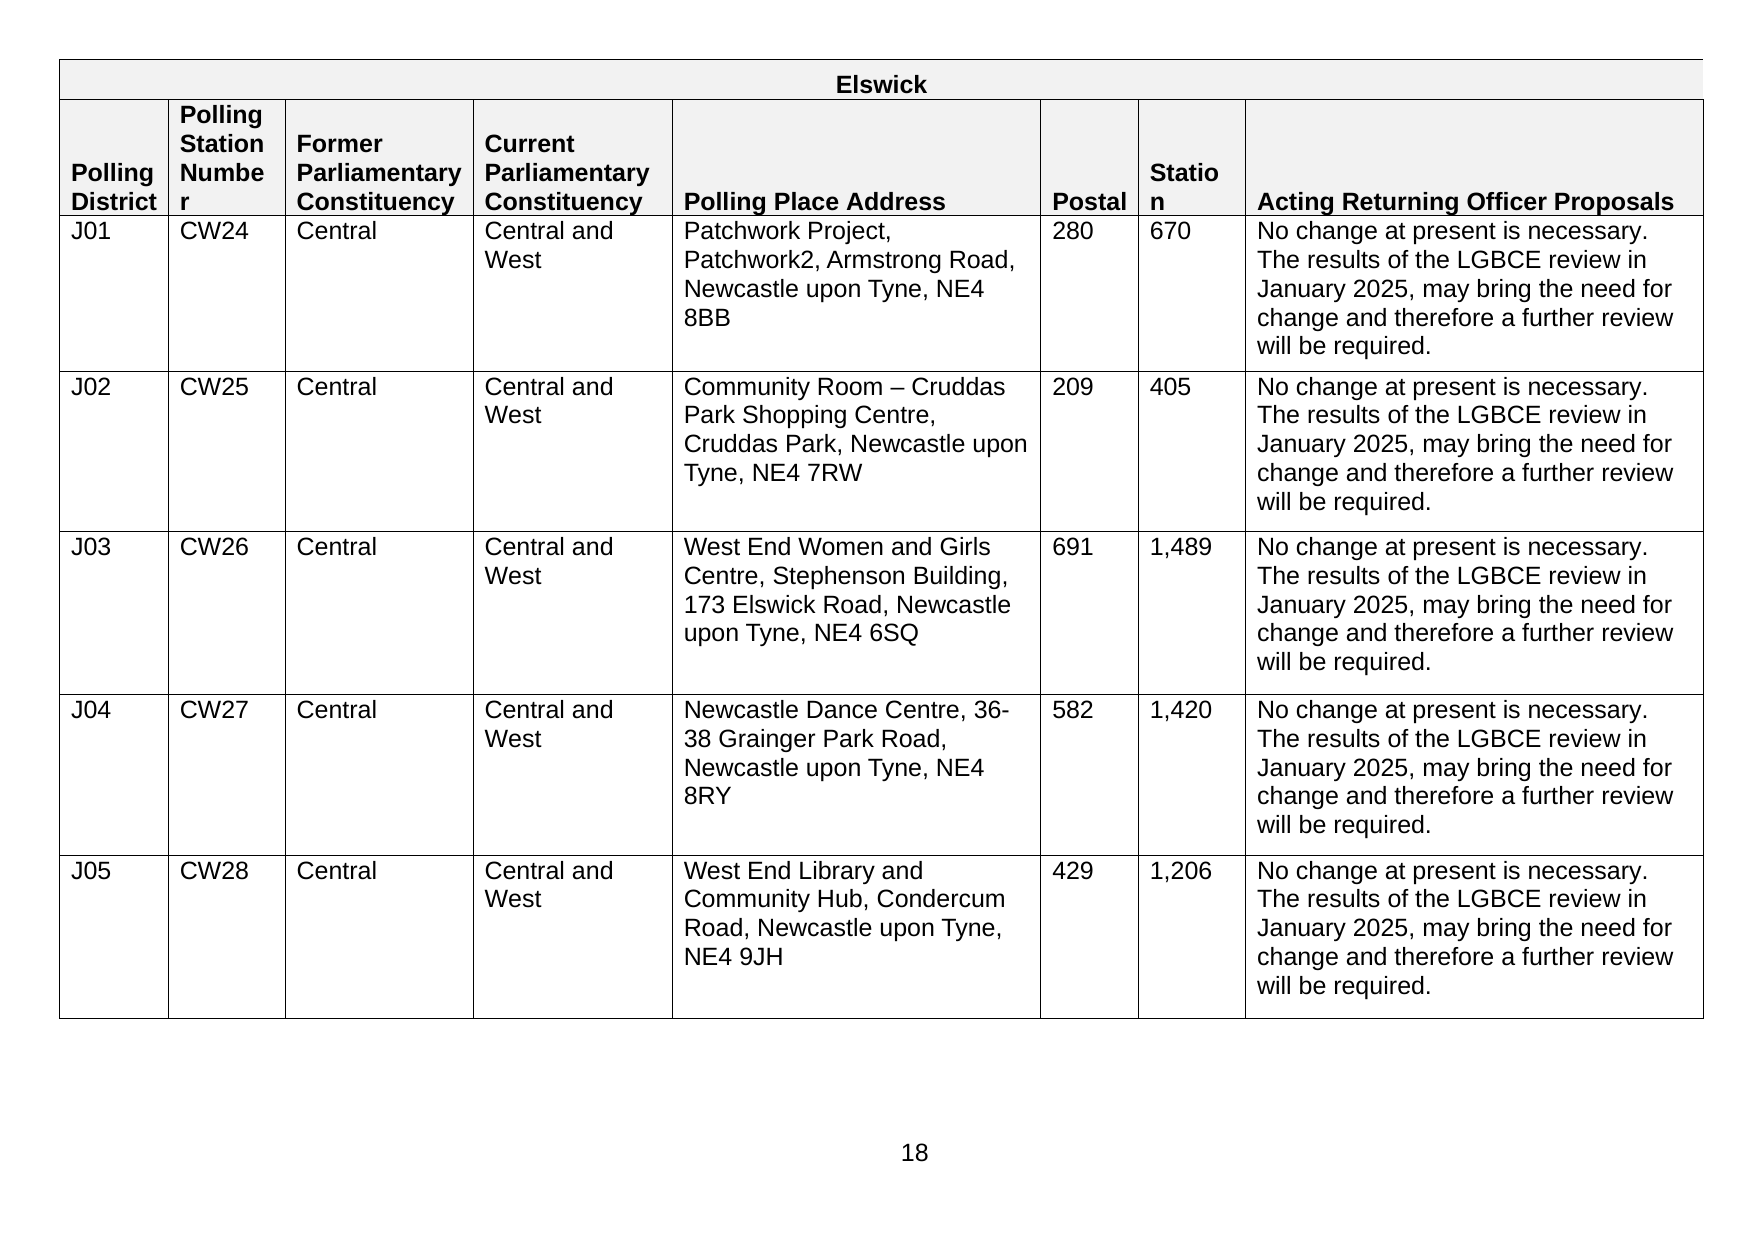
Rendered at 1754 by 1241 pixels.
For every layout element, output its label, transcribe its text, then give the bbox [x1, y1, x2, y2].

table_cell J01 [60, 216, 168, 371]
table_cell J04 [60, 695, 168, 855]
table_cell J05 [60, 856, 168, 1018]
table_cell 209 [1041, 372, 1138, 531]
table_cell 429 [1041, 856, 1138, 1018]
table_header Elswick [60, 60, 1703, 99]
table_cell Central and West [474, 216, 672, 371]
table_cell Patchwork Project, Patchwork2, Armstrong Road, Newcastle upon Tyne, NE4 8BB [673, 216, 1040, 371]
table_cell 1,489 [1139, 532, 1245, 694]
table_cell 280 [1041, 216, 1138, 371]
table_cell 1,420 [1139, 695, 1245, 855]
table_cell Polling Station Number [169, 100, 285, 215]
table_cell Community Room – Cruddas Park Shopping Centre, Cruddas Park, Newcastle upon Tyne, NE4 7RW [673, 372, 1040, 531]
table_cell Station [1139, 100, 1245, 215]
table_cell West End Library and Community Hub, Condercum Road, Newcastle upon Tyne, NE4 9JH [673, 856, 1040, 1018]
table_cell CW28 [169, 856, 285, 1018]
table_cell Central and West [474, 372, 672, 531]
table_cell 691 [1041, 532, 1138, 694]
table_cell West End Women and Girls Centre, Stephenson Building, 173 Elswick Road, Newcastle upon Tyne, NE4 6SQ [673, 532, 1040, 694]
table_cell Central [286, 532, 473, 694]
table_cell Central [286, 856, 473, 1018]
table_cell CW24 [169, 216, 285, 371]
table_cell 1,206 [1139, 856, 1245, 1018]
table_cell Newcastle Dance Centre, 36-38 Grainger Park Road, Newcastle upon Tyne, NE4 8RY [673, 695, 1040, 855]
table_cell 582 [1041, 695, 1138, 855]
table_cell Former Parliamentary Constituency [286, 100, 473, 215]
table_cell Central [286, 216, 473, 371]
table_cell CW27 [169, 695, 285, 855]
table_cell Current Parliamentary Constituency [474, 100, 672, 215]
table_cell 670 [1139, 216, 1245, 371]
table_cell 405 [1139, 372, 1245, 531]
table_cell Central and West [474, 856, 672, 1018]
table_cell J03 [60, 532, 168, 694]
table_cell Polling District [60, 100, 168, 215]
table_cell CW26 [169, 532, 285, 694]
table_cell Central and West [474, 532, 672, 694]
table_cell Acting Returning Officer Proposals [1246, 100, 1703, 215]
table_cell J02 [60, 372, 168, 531]
table_cell Central and West [474, 695, 672, 855]
table_cell Postal [1041, 100, 1138, 215]
table_cell Polling Place Address [673, 100, 1040, 215]
table_cell Central [286, 695, 473, 855]
table_cell Central [286, 372, 473, 531]
table_cell CW25 [169, 372, 285, 531]
